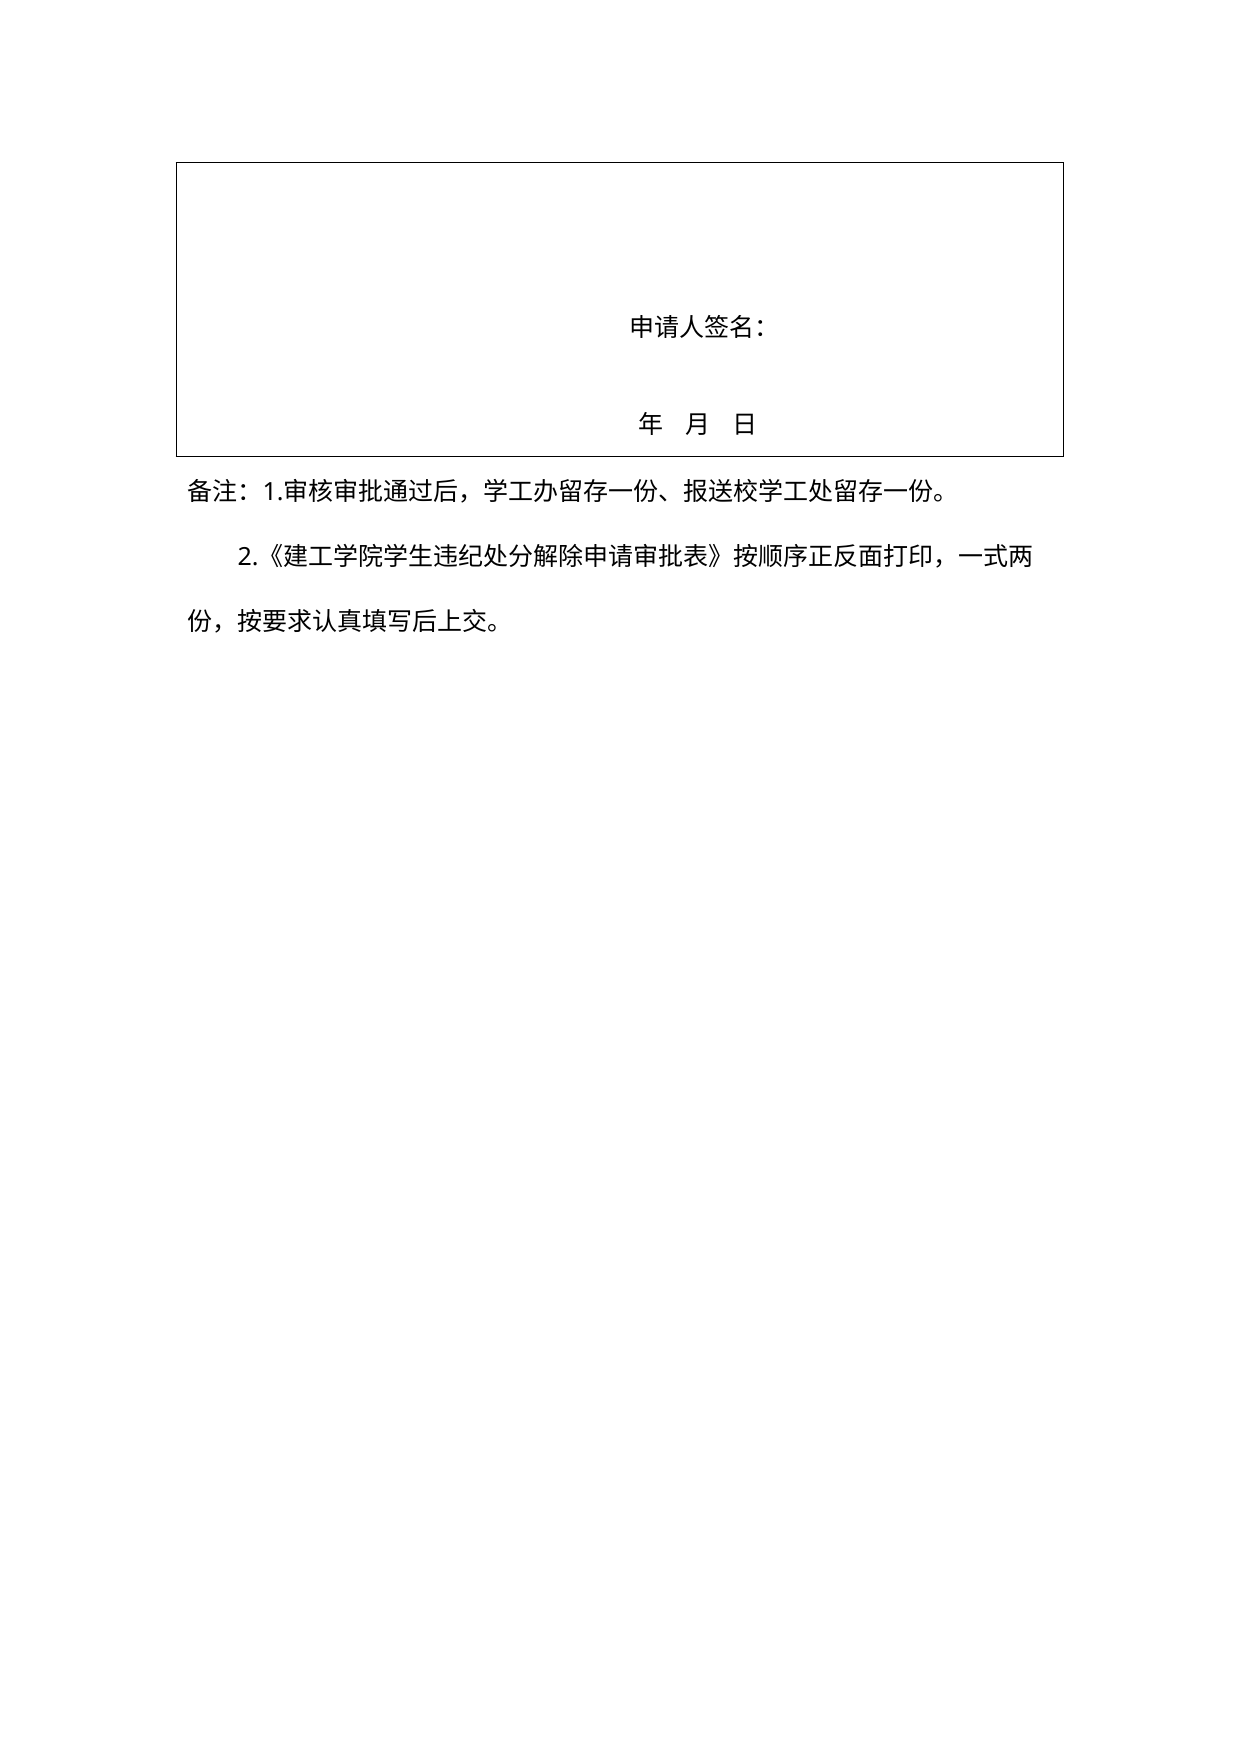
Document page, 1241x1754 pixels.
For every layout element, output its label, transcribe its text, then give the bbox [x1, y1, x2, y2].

table_header 解除处分申请 申请人签名： 年 月 日 [177, 163, 1063, 456]
text 备注：1.审核审批通过后，学工办留存一份、报送校学工处留存一份。 [187, 457, 1053, 522]
text 2.《建工学院学生违纪处分解除申请审批表》按顺序正反面打印，一式两份，按要求认真填写后上交。 [187, 522, 1053, 652]
